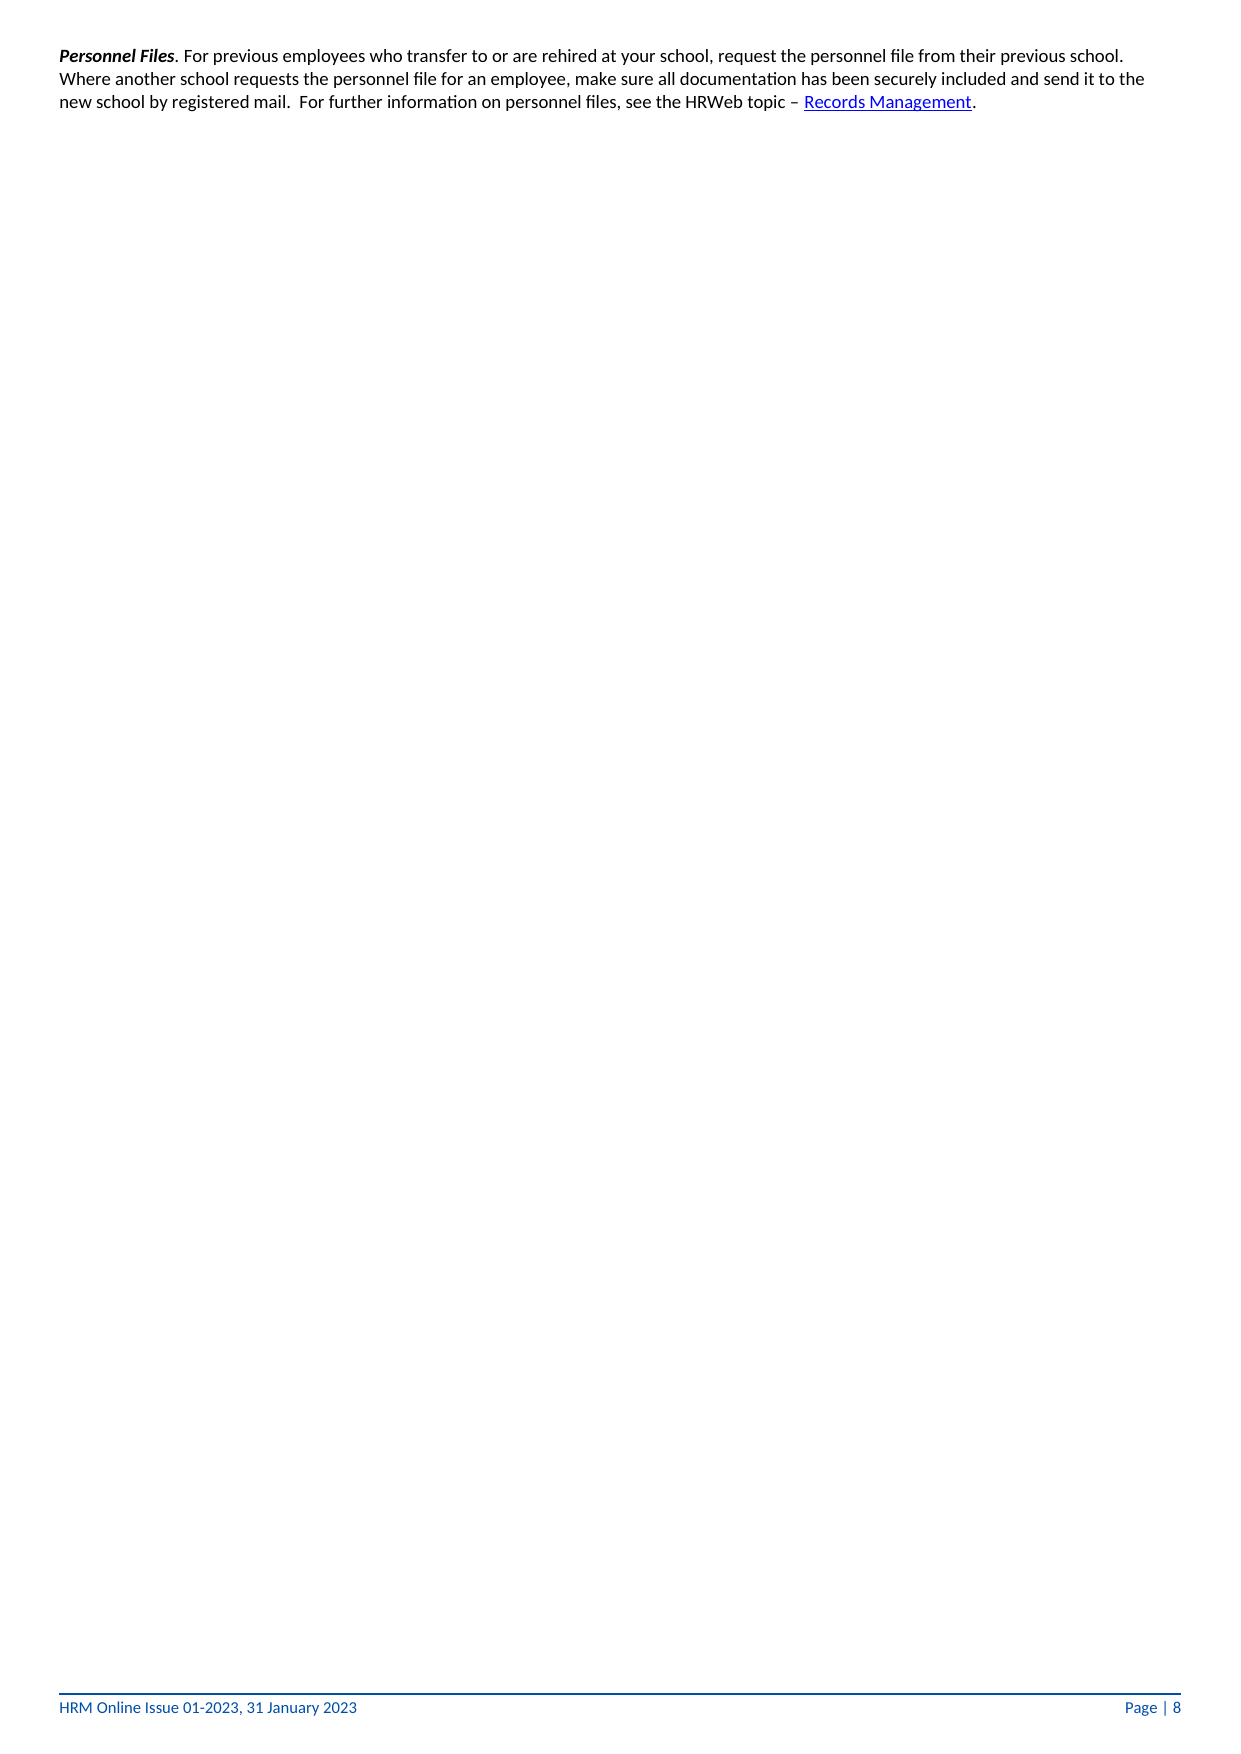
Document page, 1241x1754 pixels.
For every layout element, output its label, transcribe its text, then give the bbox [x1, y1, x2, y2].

text Personnel Files. For previous employees who transfer to or are rehired at your school, request the personnel file from their previous school. Where another school requests the personnel file for an employee, make sure all documentation has been securely included and send it to the new school by registered mail. For further information on personnel files, see the HRWeb topic – Records Management. [59, 44, 1181, 113]
